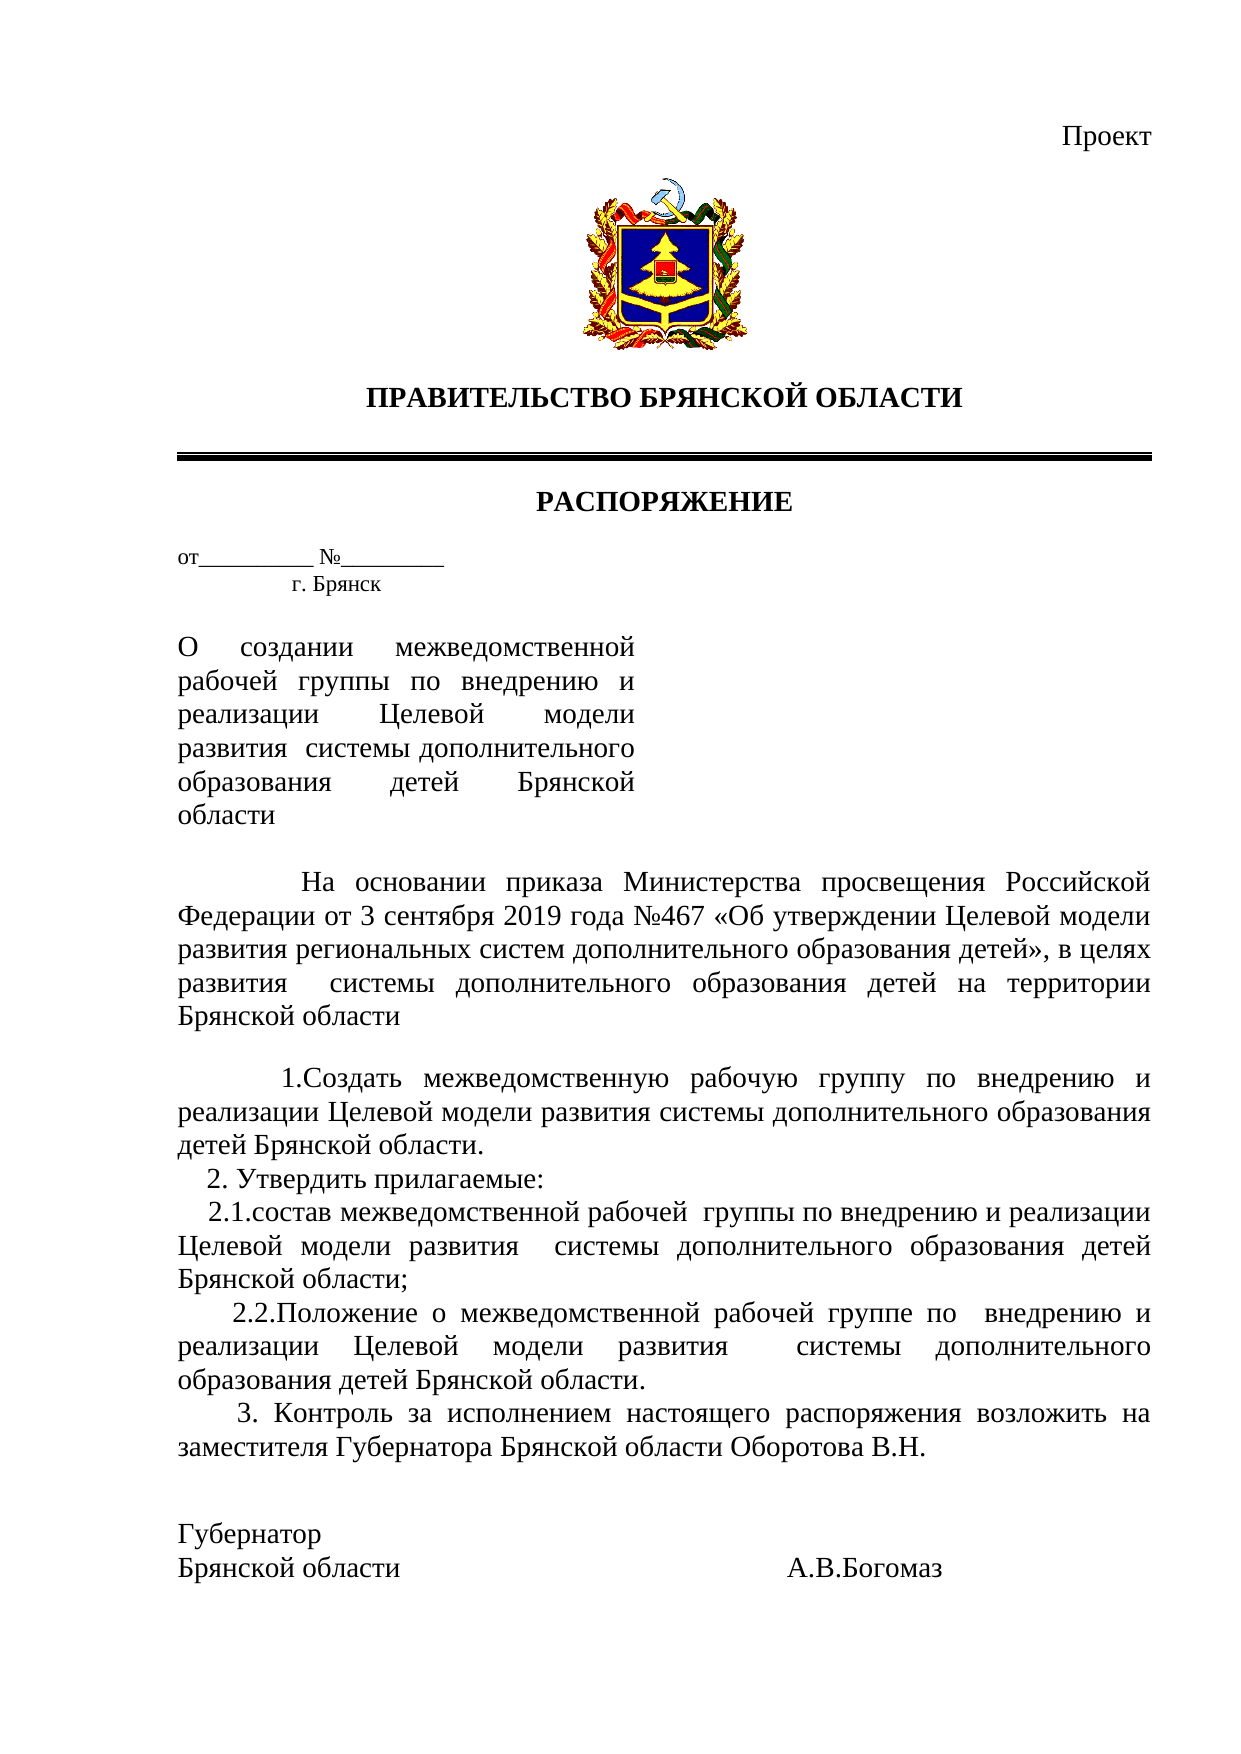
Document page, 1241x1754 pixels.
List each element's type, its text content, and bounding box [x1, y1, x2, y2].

text Брянской области А.В.Богомаз [177, 1550, 1152, 1583]
text 2. Утвердить прилагаемые: [177, 1161, 1152, 1194]
text РАСПОРЯЖЕНИЕ [177, 484, 1152, 517]
text 1.Создать межведомственную рабочую группу по внедрению и реализации Целевой модели развития системы дополнительного образования детей Брянской области. [177, 1060, 1152, 1161]
text 2.2.Положение о межведомственной рабочей группе по внедрению и реализации Целевой модели развития системы дополнительного образования детей Брянской области. [177, 1295, 1152, 1396]
text Проект [177, 118, 1152, 152]
text ПРАВИТЕЛЬСТВО БРЯНСКОЙ ОБЛАСТИ [177, 381, 1152, 414]
table_header О создании межведомственной рабочей группы по внедрению и реализации Целевой модели развития системы дополнительного образования детей Брянской области [118, 596, 738, 831]
text г. Брянск [177, 570, 1152, 596]
text Губернатор [177, 1516, 1152, 1550]
text от__________ №_________ [177, 543, 1152, 570]
picture [580, 177, 748, 356]
text 2.1.состав межведомственной рабочей группы по внедрению и реализации Целевой модели развития системы дополнительного образования детей Брянской области; [177, 1194, 1152, 1295]
text 3. Контроль за исполнением настоящего распоряжения возложить на заместителя Губернатора Брянской области Оборотова В.Н. [177, 1396, 1152, 1463]
text На основании приказа Министерства просвещения Российской Федерации от 3 сентября 2019 года №467 «Об утверждении Целевой модели развития региональных систем дополнительного образования детей», в целях развития системы дополнительного образования детей на территории Брянской области [177, 864, 1152, 1032]
